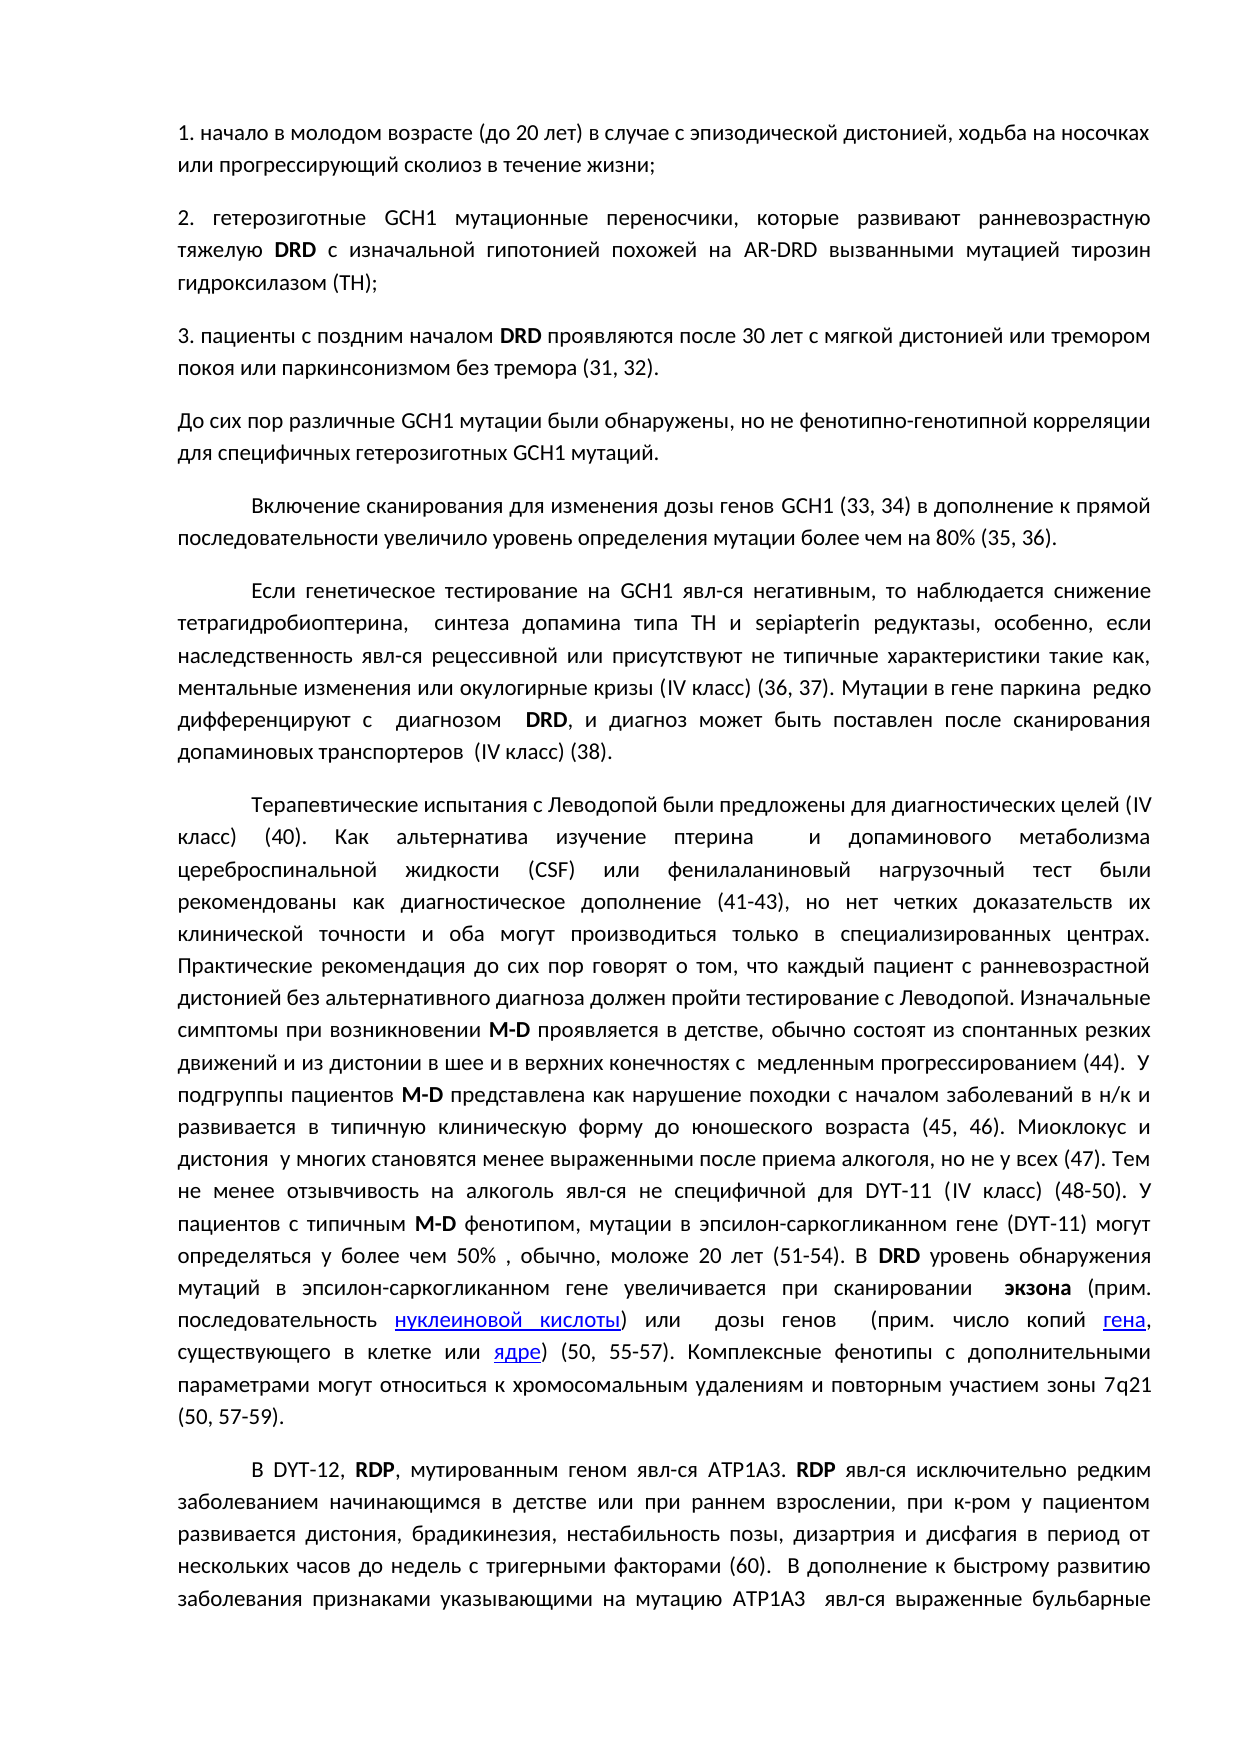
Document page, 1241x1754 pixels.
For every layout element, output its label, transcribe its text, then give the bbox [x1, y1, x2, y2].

text Терапевтические испытания с Леводопой были предложены для диагностических целей (IV класс) (40). Как альтернатива изучение птерина и допаминового метаболизма цереброспинальной жидкости (CSF) или фенилаланиновый нагрузочный тест были рекомендованы как диагностическое дополнение (41-43), но нет четких доказательств их клинической точности и оба могут производиться только в специализированных центрах. Практические рекомендация до сих пор говорят о том, что каждый пациент с ранневозрастной дистонией без альтернативного диагноза должен пройти тестирование с Леводопой. Изначальные симптомы при возникновении M-D проявляется в детстве, обычно состоят из спонтанных резких движений и из дистонии в шее и в верхних конечностях с медленным прогрессированием (44). У подгруппы пациентов M-D представлена как нарушение походки с началом заболеваний в н/к и развивается в типичную клиническую форму до юношеского возраста (45, 46). Миоклокус и дистония у многих становятся менее выраженными после приема алкоголя, но не у всех (47). Тем не менее отзывчивость на алкоголь явл-ся не специфичной для DYT-11 (IV класс) (48-50). У пациентов с типичным M-D фенотипом, мутации в эпсилон-саркогликанном гене (DYT-11) могут определяться у более чем 50% , обычно, моложе 20 лет (51-54). В DRD уровень обнаружения мутаций в эпсилон-саркогликанном гене увеличивается при сканировании экзона (прим. последовательность нуклеиновой кислоты) или дозы генов (прим. число копий гена, существующего в клетке или ядре) (50, 55-57). Комплексные фенотипы с дополнительными параметрами могут относиться к хромосомальным удалениям и повторным участием зоны 7q21 (50, 57-59). [177, 790, 1152, 1430]
text До сих пор различные GCH1 мутации были обнаружены, но не фенотипно-генотипной корреляции для специфичных гетерозиготных GCH1 мутаций. [177, 406, 1152, 466]
text 2. гетерозиготные GCH1 мутационные переносчики, которые развивают ранневозрастную тяжелую DRD с изначальной гипотонией похожей на AR-DRD вызванными мутацией тирозин гидроксилазом (TH); [177, 203, 1152, 296]
text 3. пациенты с поздним началом DRD проявляются после 30 лет с мягкой дистонией или тремором покоя или паркинсонизмом без тремора (31, 32). [177, 321, 1152, 381]
text 1. начало в молодом возрасте (до 20 лет) в случае с эпизодической дистонией, ходьба на носочках или прогрессирующий сколиоз в течение жизни; [177, 118, 1152, 178]
text Если генетическое тестирование на GCH1 явл-ся негативным, то наблюдается снижение тетрагидробиоптерина, синтеза допамина типа ТН и sepiapterin редуктазы, особенно, если наследственность явл-ся рецессивной или присутствуют не типичные характеристики такие как, ментальные изменения или окулогирные кризы (IV класс) (36, 37). Мутации в гене паркина редко дифференцируют с диагнозом DRD, и диагноз может быть поставлен после сканирования допаминовых транспортеров (IV класс) (38). [177, 576, 1152, 765]
text Включение сканирования для изменения дозы генов GCH1 (33, 34) в дополнение к прямой последовательности увеличило уровень определения мутации более чем на 80% (35, 36). [177, 491, 1152, 551]
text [177, 1455, 1152, 1612]
